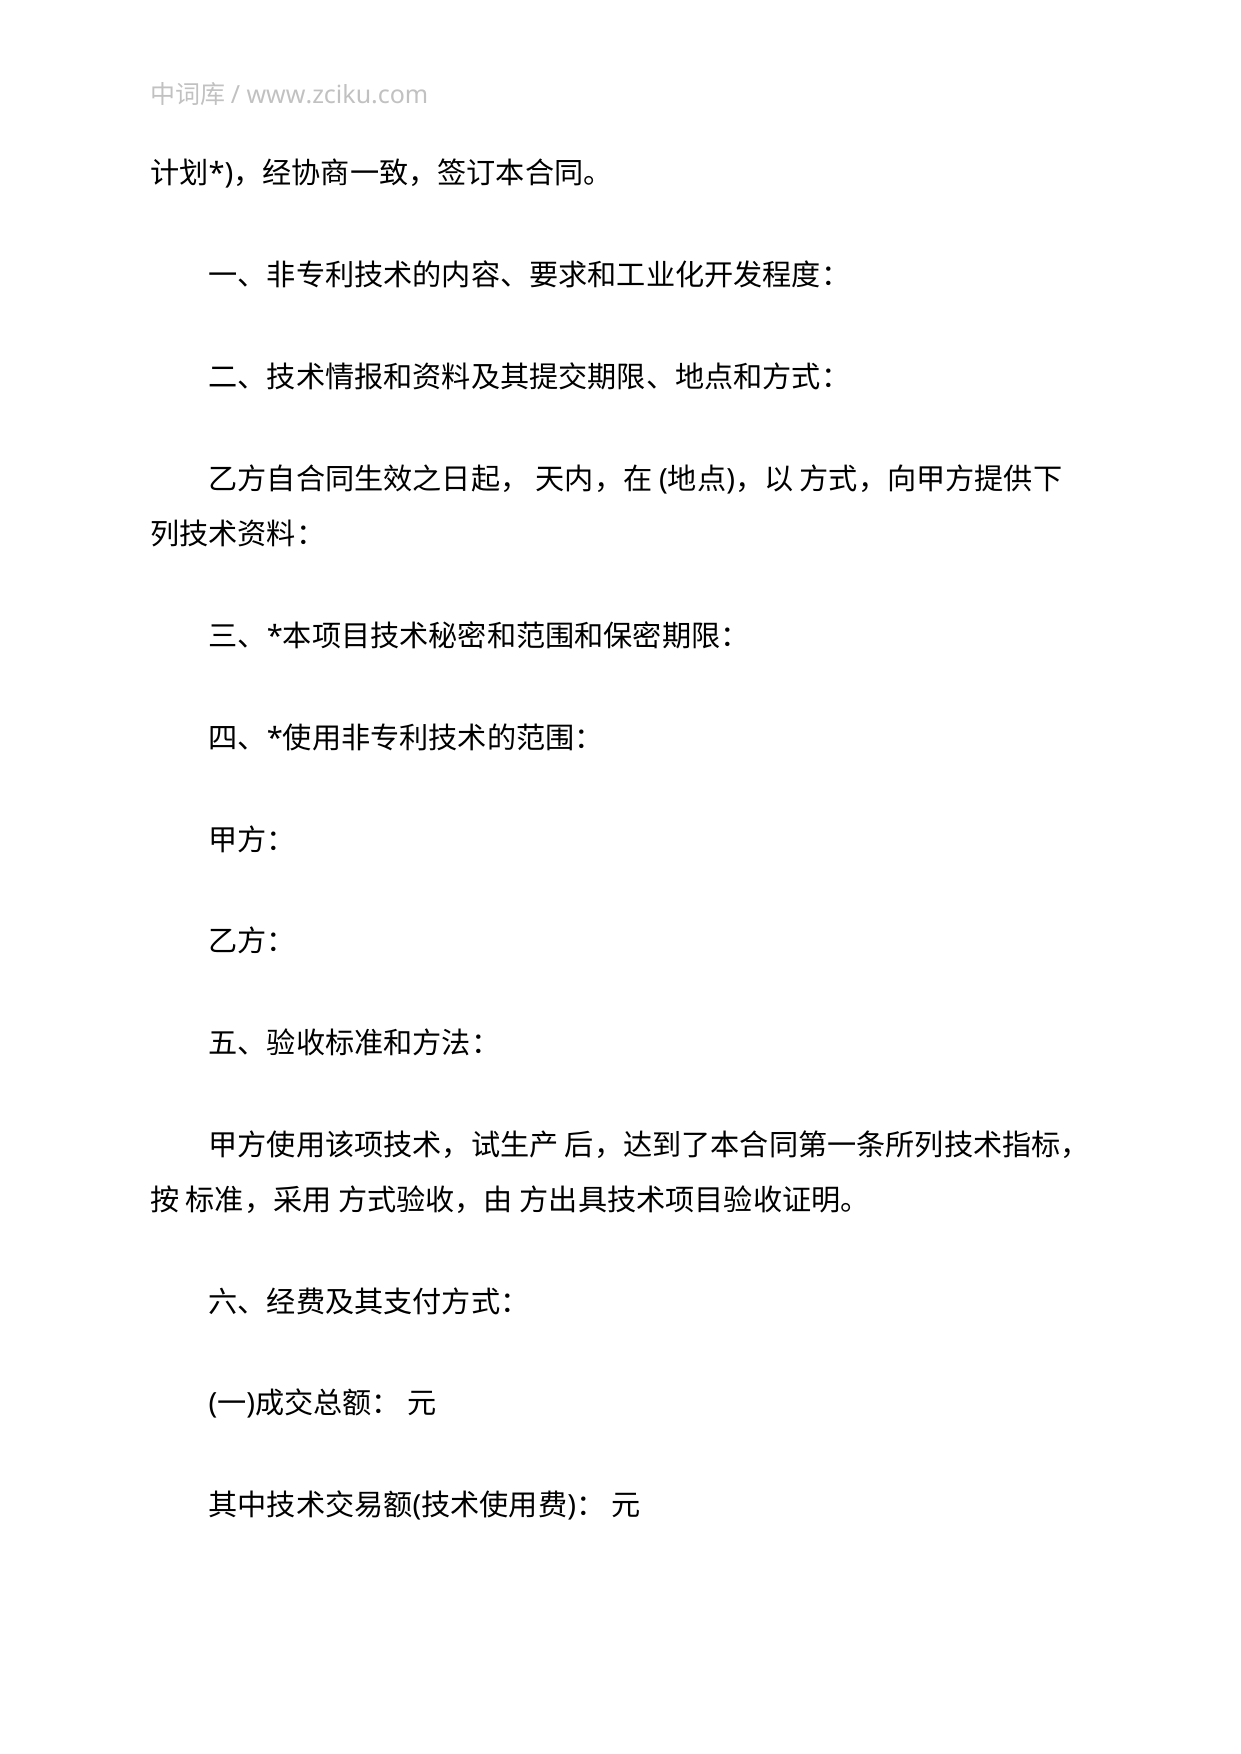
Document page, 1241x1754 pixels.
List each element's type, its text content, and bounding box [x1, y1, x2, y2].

text 二、技术情报和资料及其提交期限、地点和方式： [150, 354, 1090, 396]
text 四、*使用非专利技术的范围： [150, 714, 1090, 757]
text 三、*本项目技术秘密和范围和保密期限： [150, 612, 1090, 655]
text (一)成交总额： 元 [150, 1380, 1090, 1422]
text 其中技术交易额(技术使用费)： 元 [150, 1482, 1090, 1524]
text 甲方使用该项技术，试生产 后，达到了本合同第一条所列技术指标，按 标准，采用 方式验收，由 方出具技术项目验收证明。 [150, 1122, 1090, 1219]
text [150, 150, 1090, 192]
text 乙方自合同生效之日起， 天内，在 (地点)，以 方式，向甲方提供下列技术资料： [150, 456, 1090, 553]
text 甲方： [150, 816, 1090, 858]
text 六、经费及其支付方式： [150, 1278, 1090, 1321]
text 五、验收标准和方法： [150, 1020, 1090, 1062]
text 一、非专利技术的内容、要求和工业化开发程度： [150, 252, 1090, 294]
text 乙方： [150, 918, 1090, 960]
